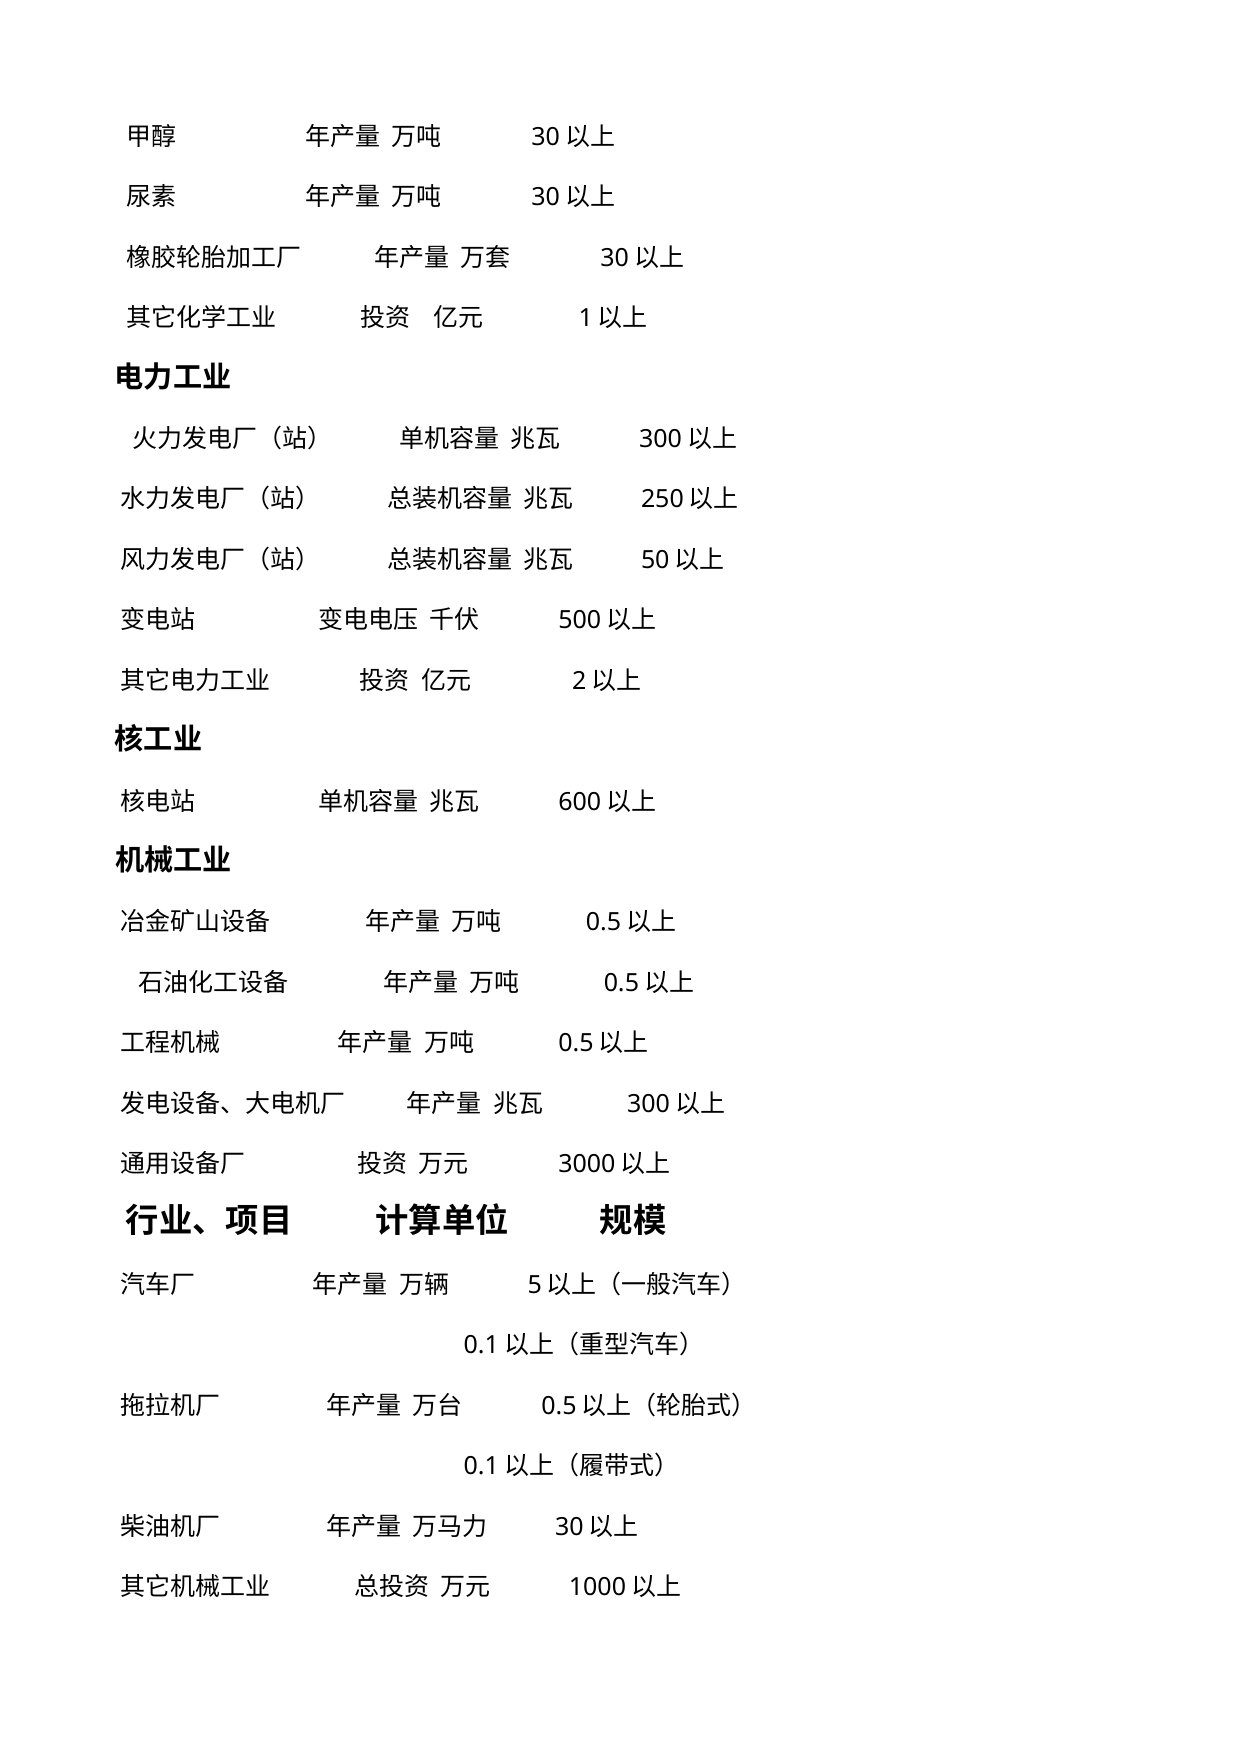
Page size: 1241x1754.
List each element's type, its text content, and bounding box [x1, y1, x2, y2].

text 其它机械工业 总投资 万元 1000以上 [100, 1547, 1152, 1607]
text 变电站 变电电压 千伏 500以上 [100, 580, 1152, 641]
text 汽车厂 年产量 万辆 5以上（一般汽车） [100, 1245, 1152, 1305]
text 石油化工设备 年产量 万吨 0.5以上 [100, 943, 1152, 1003]
text 火力发电厂（站） 单机容量 兆瓦 300以上 [100, 399, 1152, 459]
text 通用设备厂 投资 万元 3000以上 [100, 1124, 1152, 1184]
text 橡胶轮胎加工厂 年产量 万套 30以上 [100, 218, 1152, 278]
text 发电设备、大电机厂 年产量 兆瓦 300以上 [100, 1064, 1152, 1124]
text 其它化学工业 投资 亿元 1以上 [100, 278, 1152, 339]
text 尿素 年产量 万吨 30以上 [100, 157, 1152, 218]
text 风力发电厂（站） 总装机容量 兆瓦 50以上 [100, 520, 1152, 580]
text 甲醇 年产量 万吨 30以上 [100, 97, 1152, 157]
text 其它电力工业 投资 亿元 2以上 [100, 641, 1152, 701]
text 核电站 单机容量 兆瓦 600以上 [100, 762, 1152, 822]
text 0.1以上（履带式） [100, 1426, 1152, 1487]
text 工程机械 年产量 万吨 0.5以上 [100, 1003, 1152, 1064]
text 核工业 [100, 701, 1152, 762]
text 柴油机厂 年产量 万马力 30以上 [100, 1487, 1152, 1547]
text 机械工业 [100, 822, 1152, 882]
text 行业、项目 计算单位 规模 [100, 1184, 1152, 1245]
text 冶金矿山设备 年产量 万吨 0.5以上 [100, 882, 1152, 943]
text 0.1以上（重型汽车） [100, 1305, 1152, 1366]
text 拖拉机厂 年产量 万台 0.5以上（轮胎式） [100, 1366, 1152, 1426]
text 水力发电厂（站） 总装机容量 兆瓦 250以上 [100, 459, 1152, 520]
text 电力工业 [100, 339, 1152, 399]
